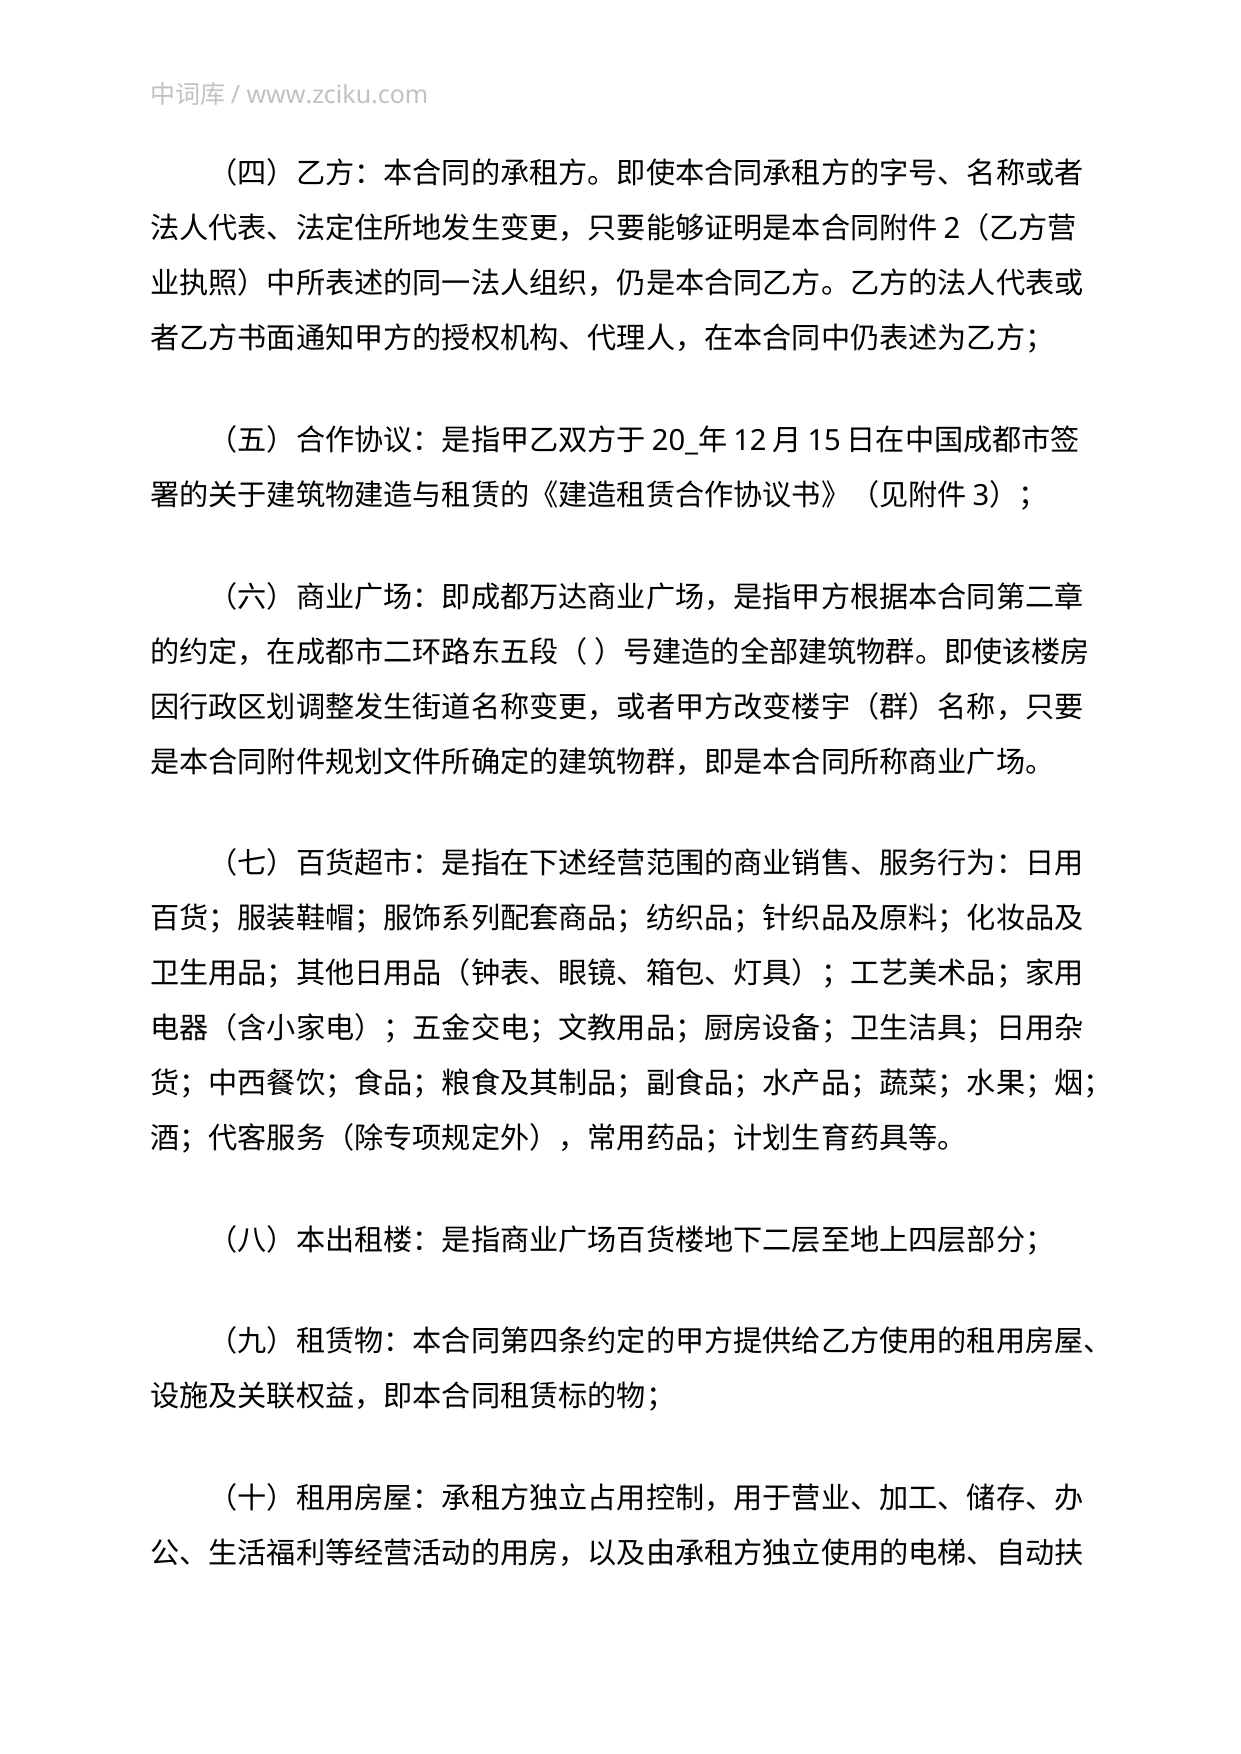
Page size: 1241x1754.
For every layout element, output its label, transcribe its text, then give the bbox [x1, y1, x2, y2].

text （四）乙方：本合同的承租方。即使本合同承租方的字号、名称或者法人代表、法定住所地发生变更，只要能够证明是本合同附件2（乙方营业执照）中所表述的同一法人组织，仍是本合同乙方。乙方的法人代表或者乙方书面通知甲方的授权机构、代理人，在本合同中仍表述为乙方； [150, 150, 1090, 357]
text （八）本出租楼：是指商业广场百货楼地下二层至地上四层部分； [150, 1216, 1090, 1258]
text （九）租赁物：本合同第四条约定的甲方提供给乙方使用的租用房屋、设施及关联权益，即本合同租赁标的物； [150, 1318, 1090, 1415]
text （五）合作协议：是指甲乙双方于20_年12月15日在中国成都市签署的关于建筑物建造与租赁的《建造租赁合作协议书》（见附件3）； [150, 417, 1090, 514]
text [150, 1475, 1090, 1572]
text （六）商业广场：即成都万达商业广场，是指甲方根据本合同第二章的约定，在成都市二环路东五段（ ）号建造的全部建筑物群。即使该楼房因行政区划调整发生街道名称变更，或者甲方改变楼宇（群）名称，只要是本合同附件规划文件所确定的建筑物群，即是本合同所称商业广场。 [150, 573, 1090, 781]
text （七）百货超市：是指在下述经营范围的商业销售、服务行为：日用百货；服装鞋帽；服饰系列配套商品；纺织品；针织品及原料；化妆品及卫生用品；其他日用品（钟表、眼镜、箱包、灯具）；工艺美术品；家用电器（含小家电）；五金交电；文教用品；厨房设备；卫生洁具；日用杂货；中西餐饮；食品；粮食及其制品；副食品；水产品；蔬菜；水果；烟；酒；代客服务（除专项规定外），常用药品；计划生育药具等。 [150, 840, 1090, 1157]
